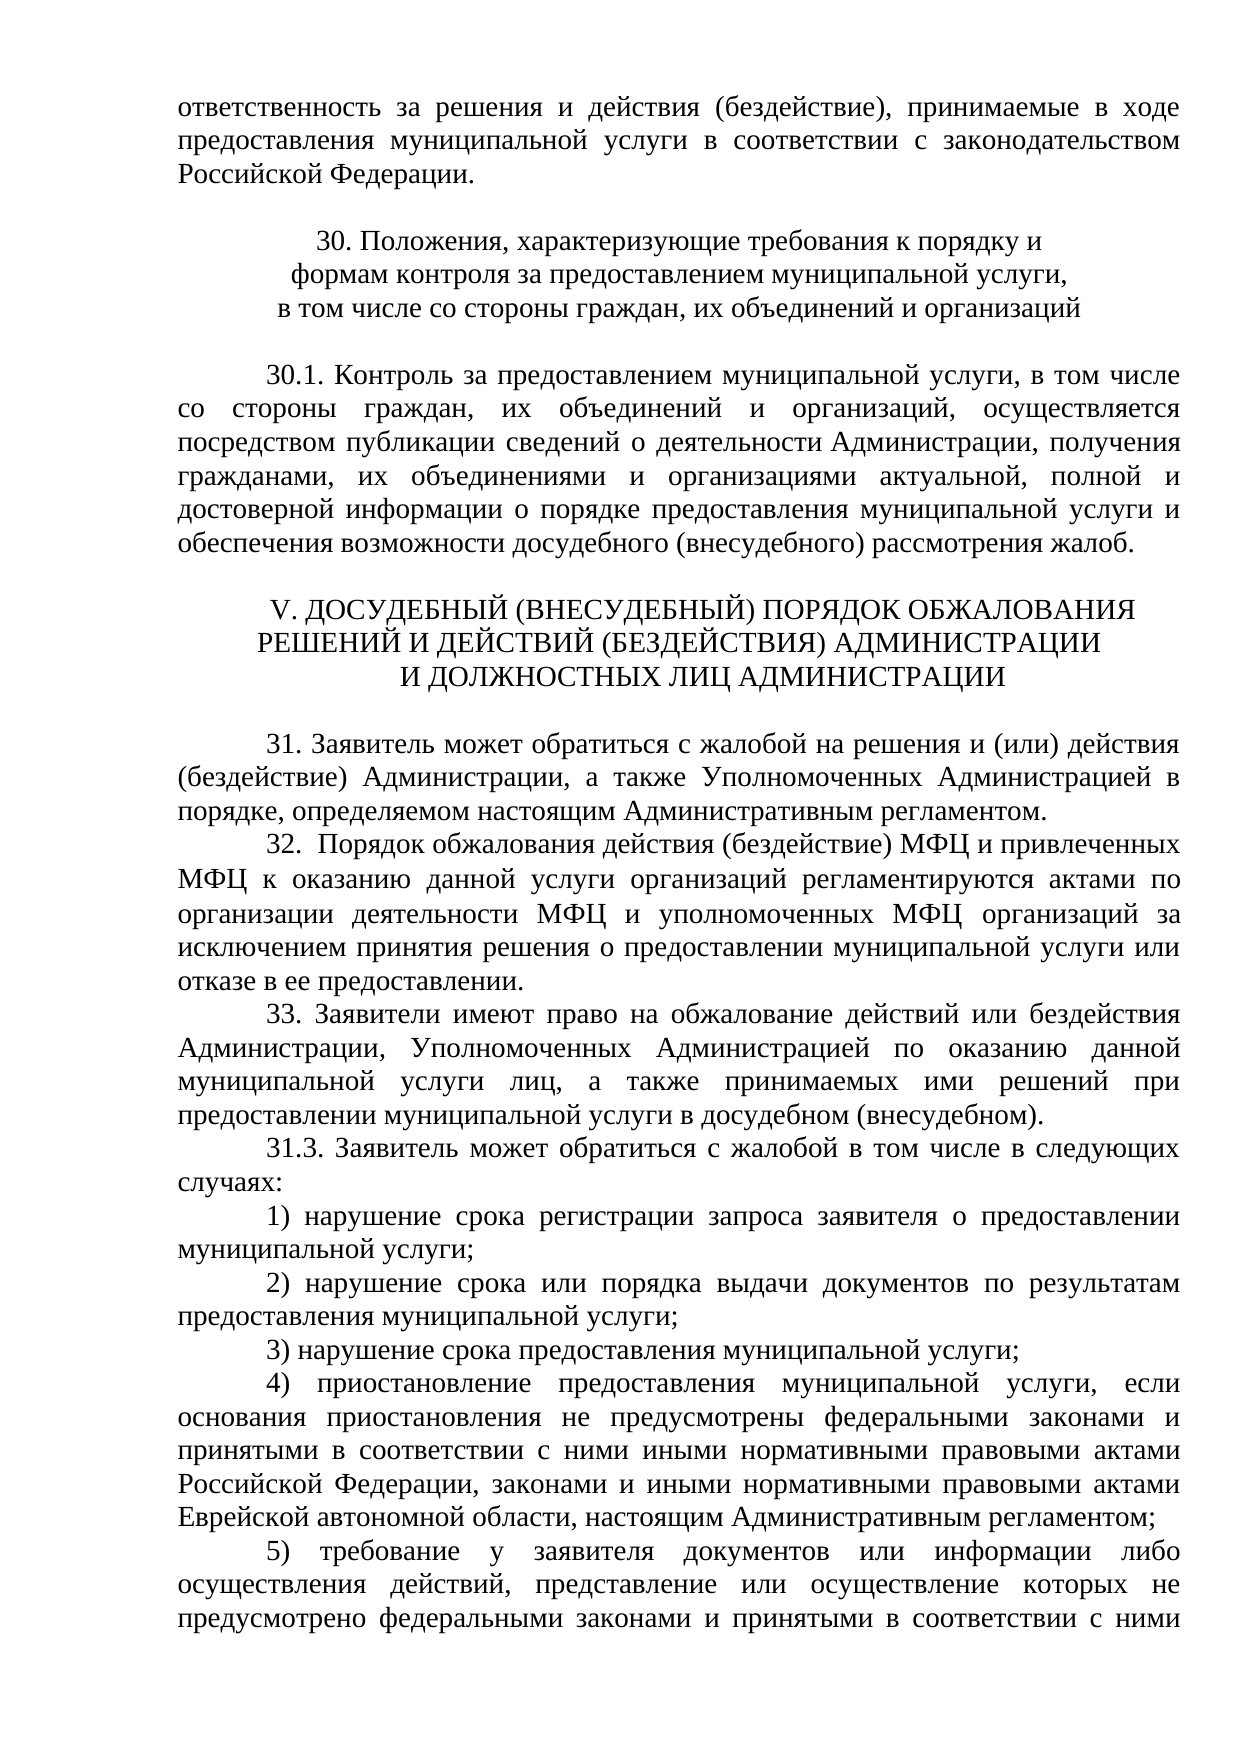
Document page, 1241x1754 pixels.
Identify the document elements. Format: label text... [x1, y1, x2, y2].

text формам контроля за предоставлением муниципальной услуги, [177, 256, 1181, 290]
text V. ДОСУДЕБНЫЙ (ВНЕСУДЕБНЫЙ) ПОРЯДОК ОБЖАЛОВАНИЯ РЕШЕНИЙ И ДЕЙСТВИЙ (БЕЗДЕЙСТВИЯ) АДМИНИСТРАЦИИ [177, 592, 1181, 659]
text 32. Порядок обжалования действия (бездействие) МФЦ и привлеченных МФЦ к оказанию данной услуги организаций регламентируются актами по организации деятельности МФЦ и уполномоченных МФЦ организаций за исключением принятия решения о предоставлении муниципальной услуги или отказе в ее предоставлении. [177, 827, 1181, 996]
text 3) нарушение срока предоставления муниципальной услуги; [177, 1332, 1181, 1365]
text 30.1. Контроль за предоставлением муниципальной услуги, в том числе со стороны граждан, их объединений и организаций, осуществляется посредством публикации сведений о деятельности Администрации, получения гражданами, их объединениями и организациями актуальной, полной и достоверной информации о порядке предоставления муниципальной услуги и обеспечения возможности досудебного (внесудебного) рассмотрения жалоб. [177, 357, 1181, 558]
text в том числе со стороны граждан, их объединений и организаций [177, 290, 1181, 323]
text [177, 1533, 1181, 1634]
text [177, 89, 1181, 189]
text 1) нарушение срока регистрации запроса заявителя о предоставлении муниципальной услуги; [177, 1198, 1181, 1265]
text 4) приостановление предоставления муниципальной услуги, если основания приостановления не предусмотрены федеральными законами и принятыми в соответствии с ними иными нормативными правовыми актами Российской Федерации, законами и иными нормативными правовыми актами Еврейской автономной области, настоящим Административным регламентом; [177, 1365, 1181, 1533]
text 33. Заявители имеют право на обжалование действий или бездействия Администрации, Уполномоченных Администрацией по оказанию данной муниципальной услуги лиц, а также принимаемых ими решений при предоставлении муниципальной услуги в досудебном (внесудебном). [177, 996, 1181, 1131]
text 30. Положения, характеризующие требования к порядку и [177, 223, 1181, 256]
text 31. Заявитель может обратиться с жалобой на решения и (или) действия (бездействие) Администрации, а также Уполномоченных Администрацией в порядке, определяемом настоящим Административным регламентом. [177, 726, 1181, 827]
text 2) нарушение срока или порядка выдачи документов по результатам предоставления муниципальной услуги; [177, 1265, 1181, 1332]
text И ДОЛЖНОСТНЫХ ЛИЦ АДМИНИСТРАЦИИ [177, 659, 1181, 692]
text 31.3. Заявитель может обратиться с жалобой в том числе в следующих случаях: [177, 1131, 1181, 1198]
